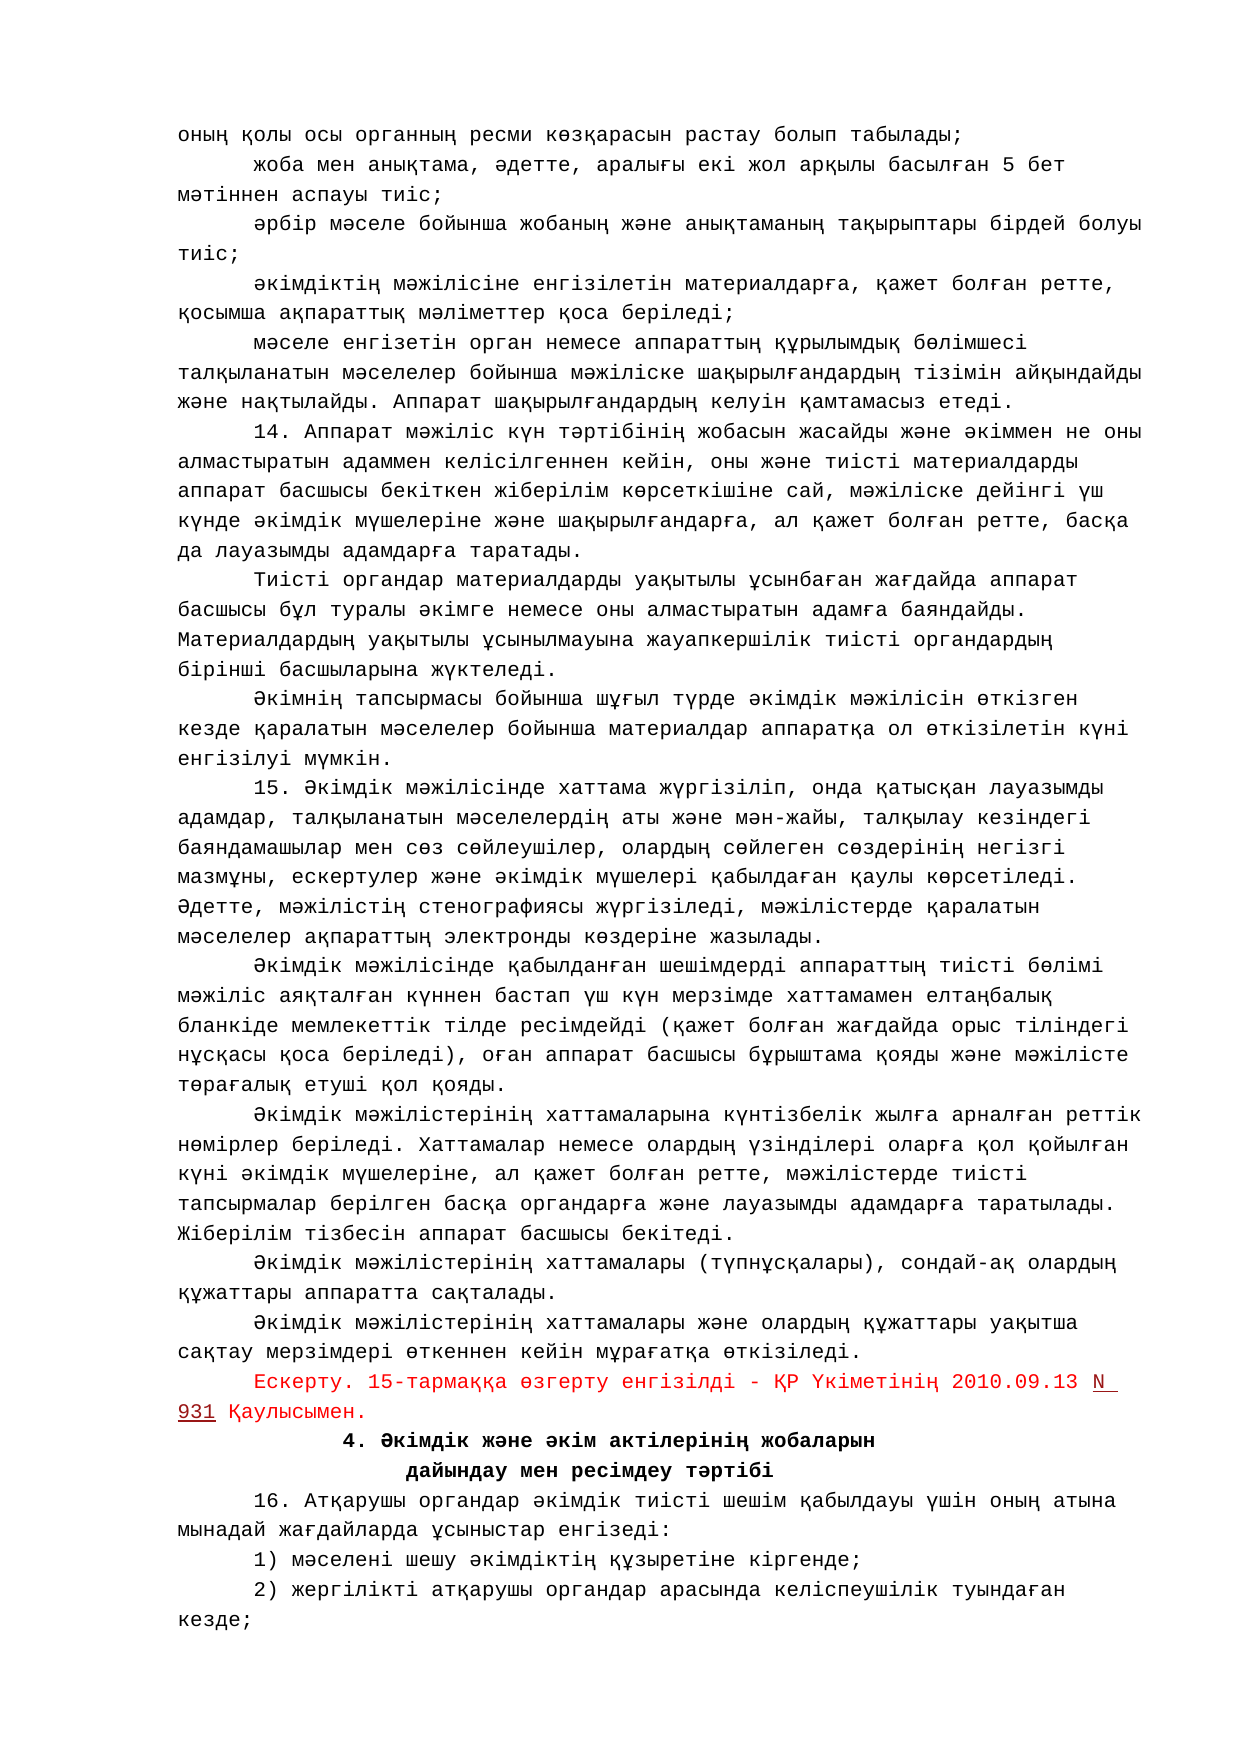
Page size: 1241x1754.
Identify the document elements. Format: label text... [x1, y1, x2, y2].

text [177, 118, 1152, 1424]
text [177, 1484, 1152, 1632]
text 4. Әкiмдік және әкiм актiлерiнiң жобаларын дайындау мен ресiмдеу тәртiбi [177, 1424, 1152, 1484]
